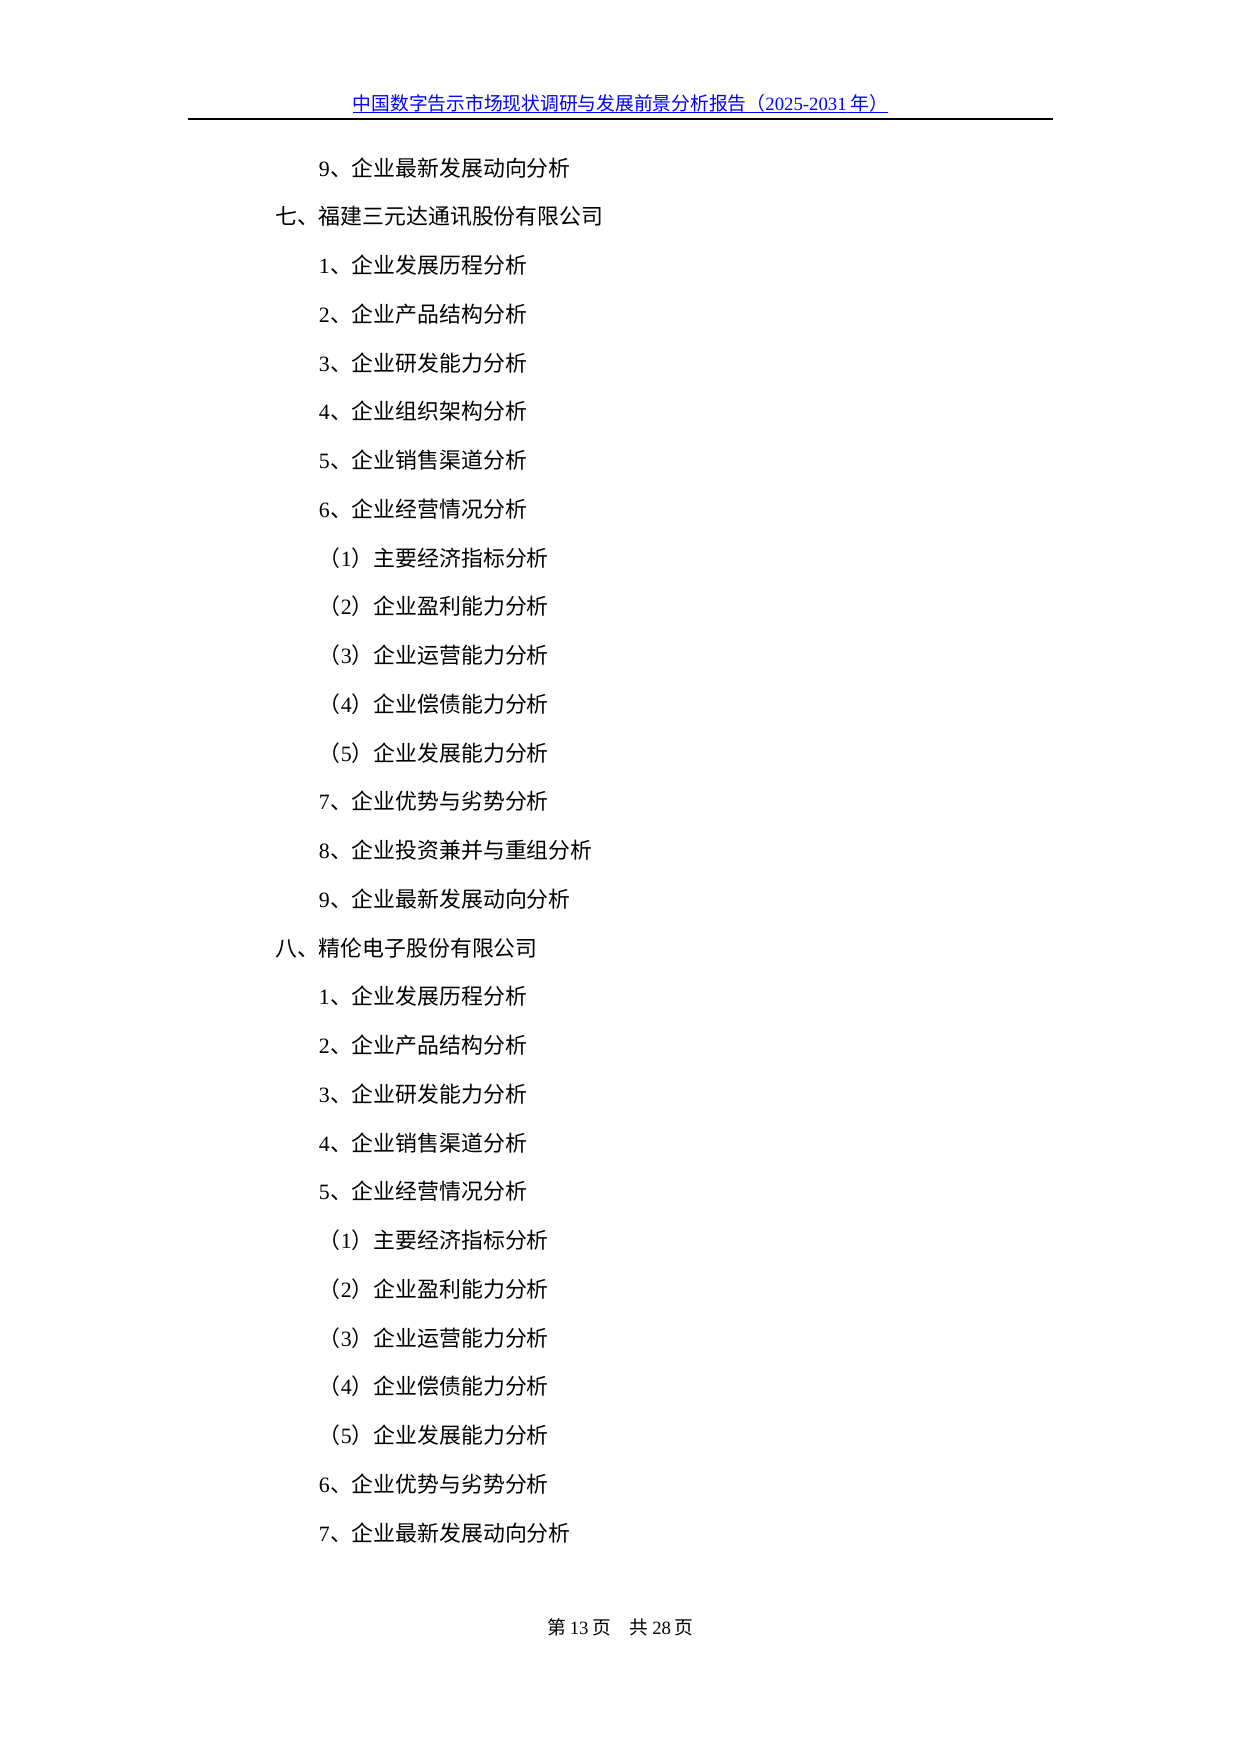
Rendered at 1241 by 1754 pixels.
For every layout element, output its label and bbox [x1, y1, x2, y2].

text [187, 150, 1053, 1548]
